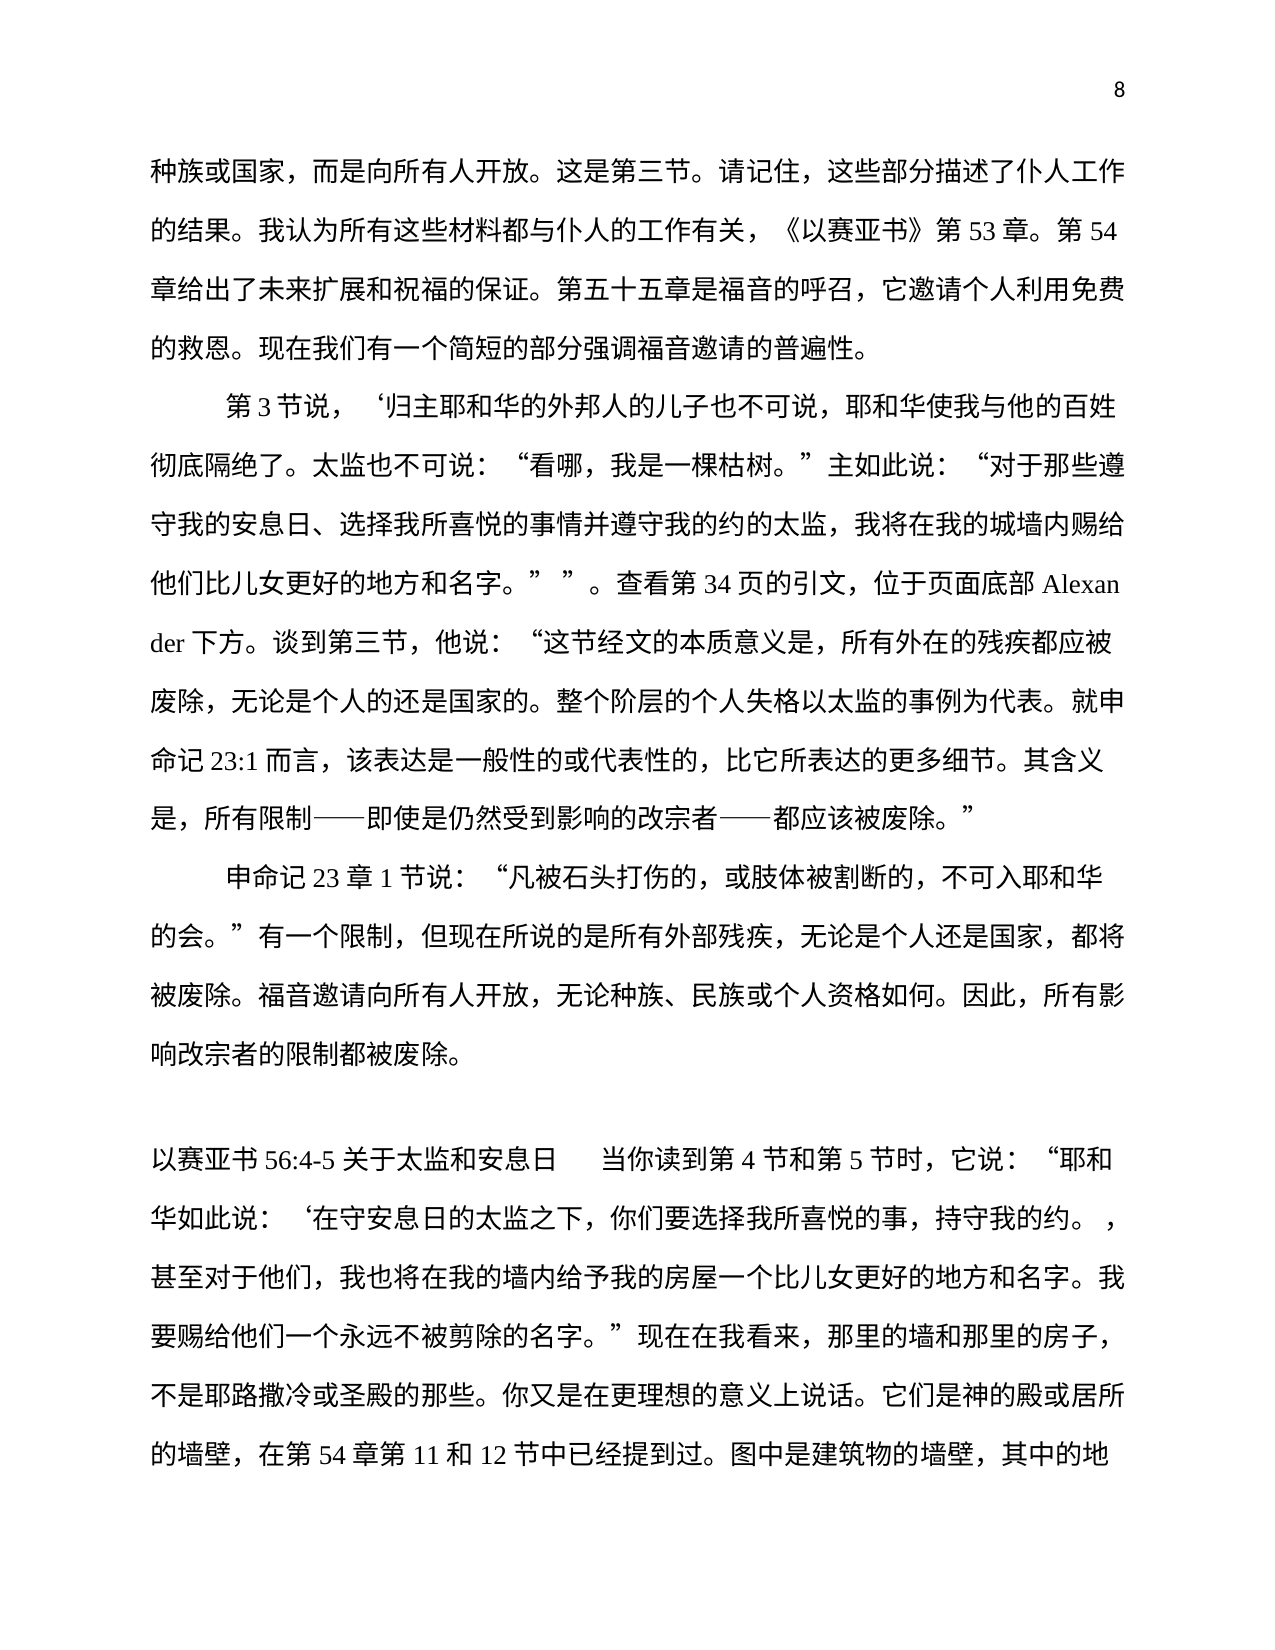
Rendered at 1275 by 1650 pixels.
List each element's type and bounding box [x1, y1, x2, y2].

text [150, 150, 1125, 1472]
